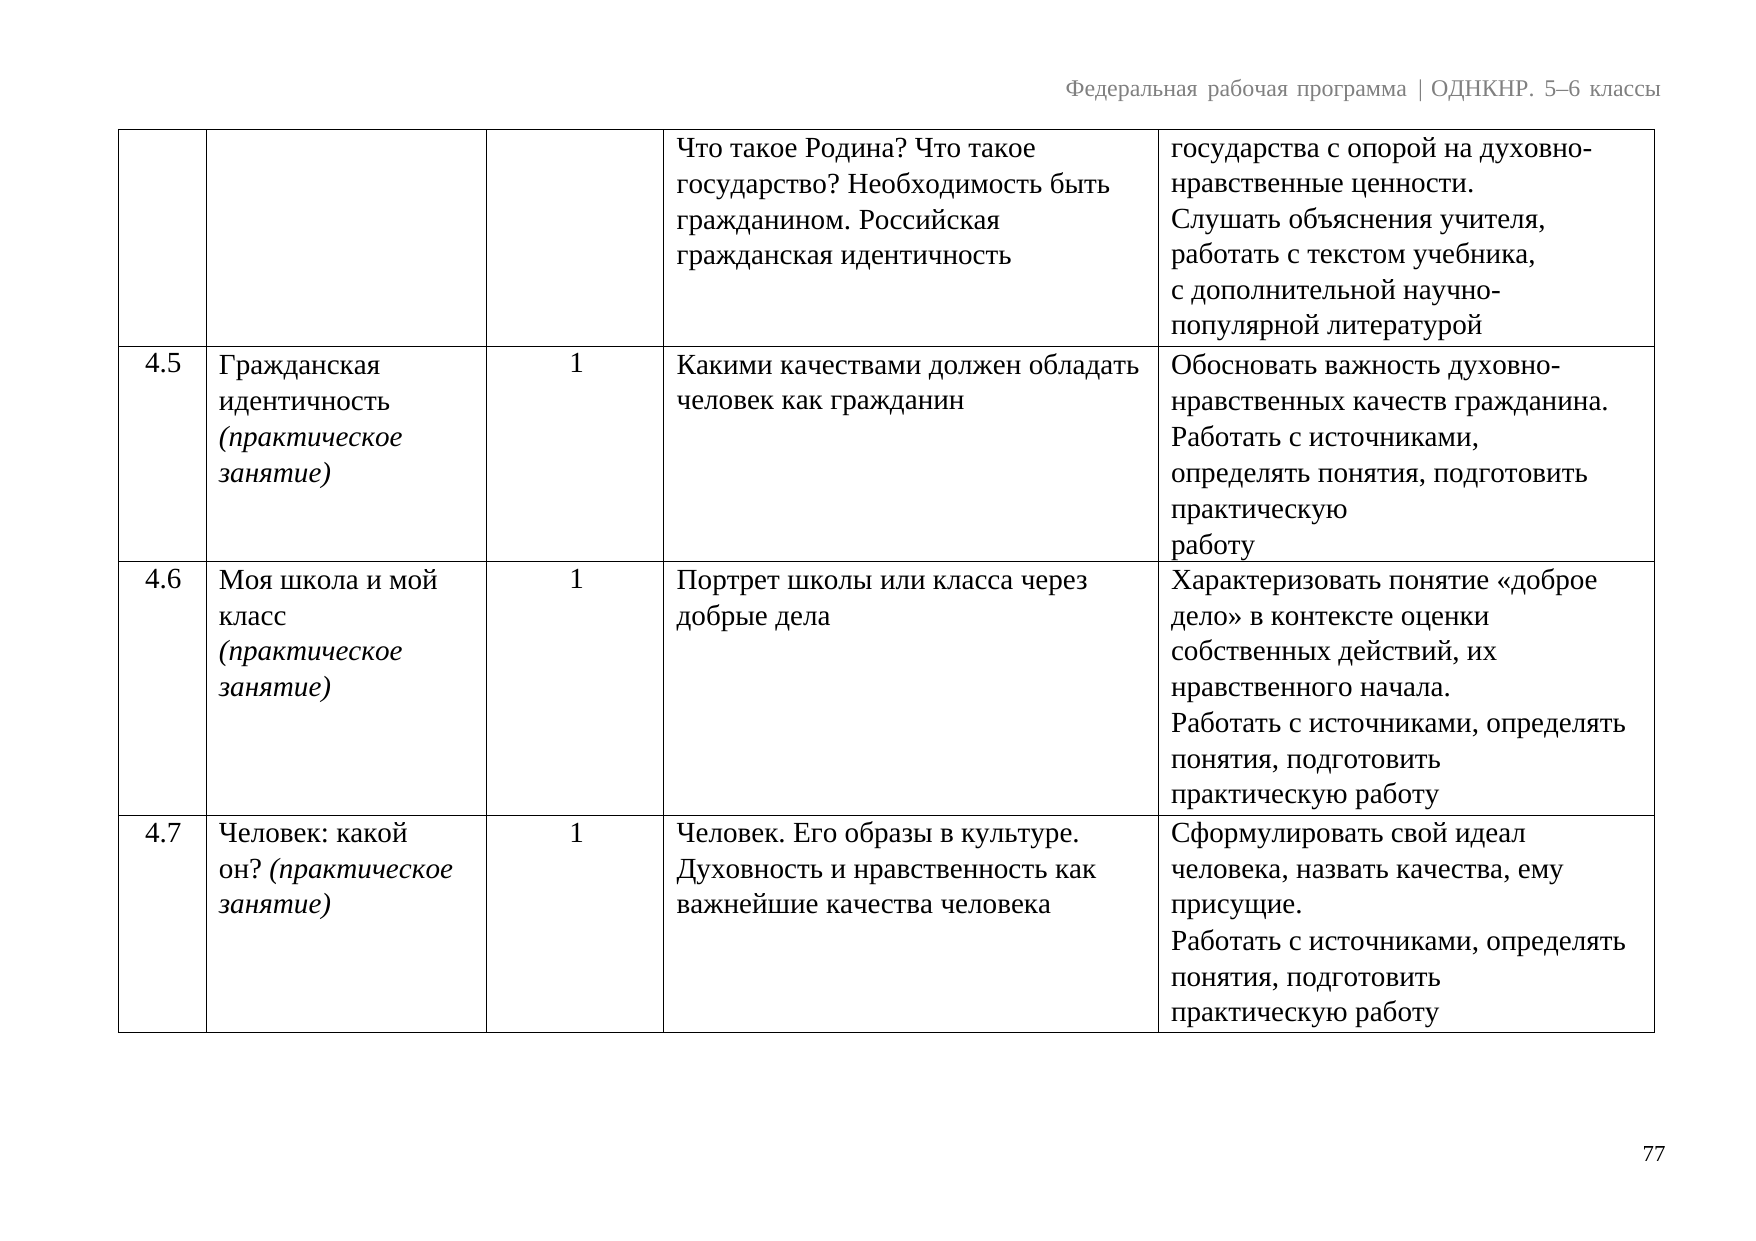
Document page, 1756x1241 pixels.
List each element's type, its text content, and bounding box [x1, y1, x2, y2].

table_cell Моя школа и мой класс (практическое занятие) [207, 562, 486, 814]
table_cell 4.7 [119, 816, 206, 1032]
table_cell Человек: какой он? (практическое занятие) [207, 816, 486, 1032]
table_cell Портрет школы или класса через добрые дела [664, 562, 1158, 814]
table_cell 4.6 [119, 562, 206, 814]
table_cell Гражданская идентичность (практическое занятие) [207, 347, 486, 561]
table_header [119, 130, 206, 346]
table_cell Сформулировать свой идеал человека, назвать качества, ему присущие. Работать с источниками, определять понятия, подготовить практическую работу [1159, 816, 1654, 1032]
table_cell Человек. Его образы в культуре. Духовность и нравственность как важнейшие качества человека [664, 816, 1158, 1032]
table_header [207, 130, 486, 346]
table_cell 4.5 [119, 347, 206, 561]
table_header [487, 130, 663, 346]
table_cell 1 [487, 562, 663, 814]
table_cell Какими качествами должен обладать человек как гражданин [664, 347, 1158, 561]
table_header Что такое Родина? Что такое государство? Необходимость быть гражданином. Российская гражданская идентичность [664, 130, 1158, 346]
table_cell Характеризовать понятие «доброе дело» в контексте оценки собственных действий, их нравственного начала. Работать с источниками, определять понятия, подготовить практическую работу [1159, 562, 1654, 814]
table_cell Обосновать важность духовно- нравственных качеств гражданина. Работать с источниками, определять понятия, подготовить практическую работу [1159, 347, 1654, 561]
table_header государства с опорой на духовно- нравственные ценности. Слушать объяснения учителя, работать с текстом учебника, с дополнительной научно- популярной литературой [1159, 130, 1654, 346]
table_cell 1 [487, 816, 663, 1032]
table_cell 1 [487, 347, 663, 561]
